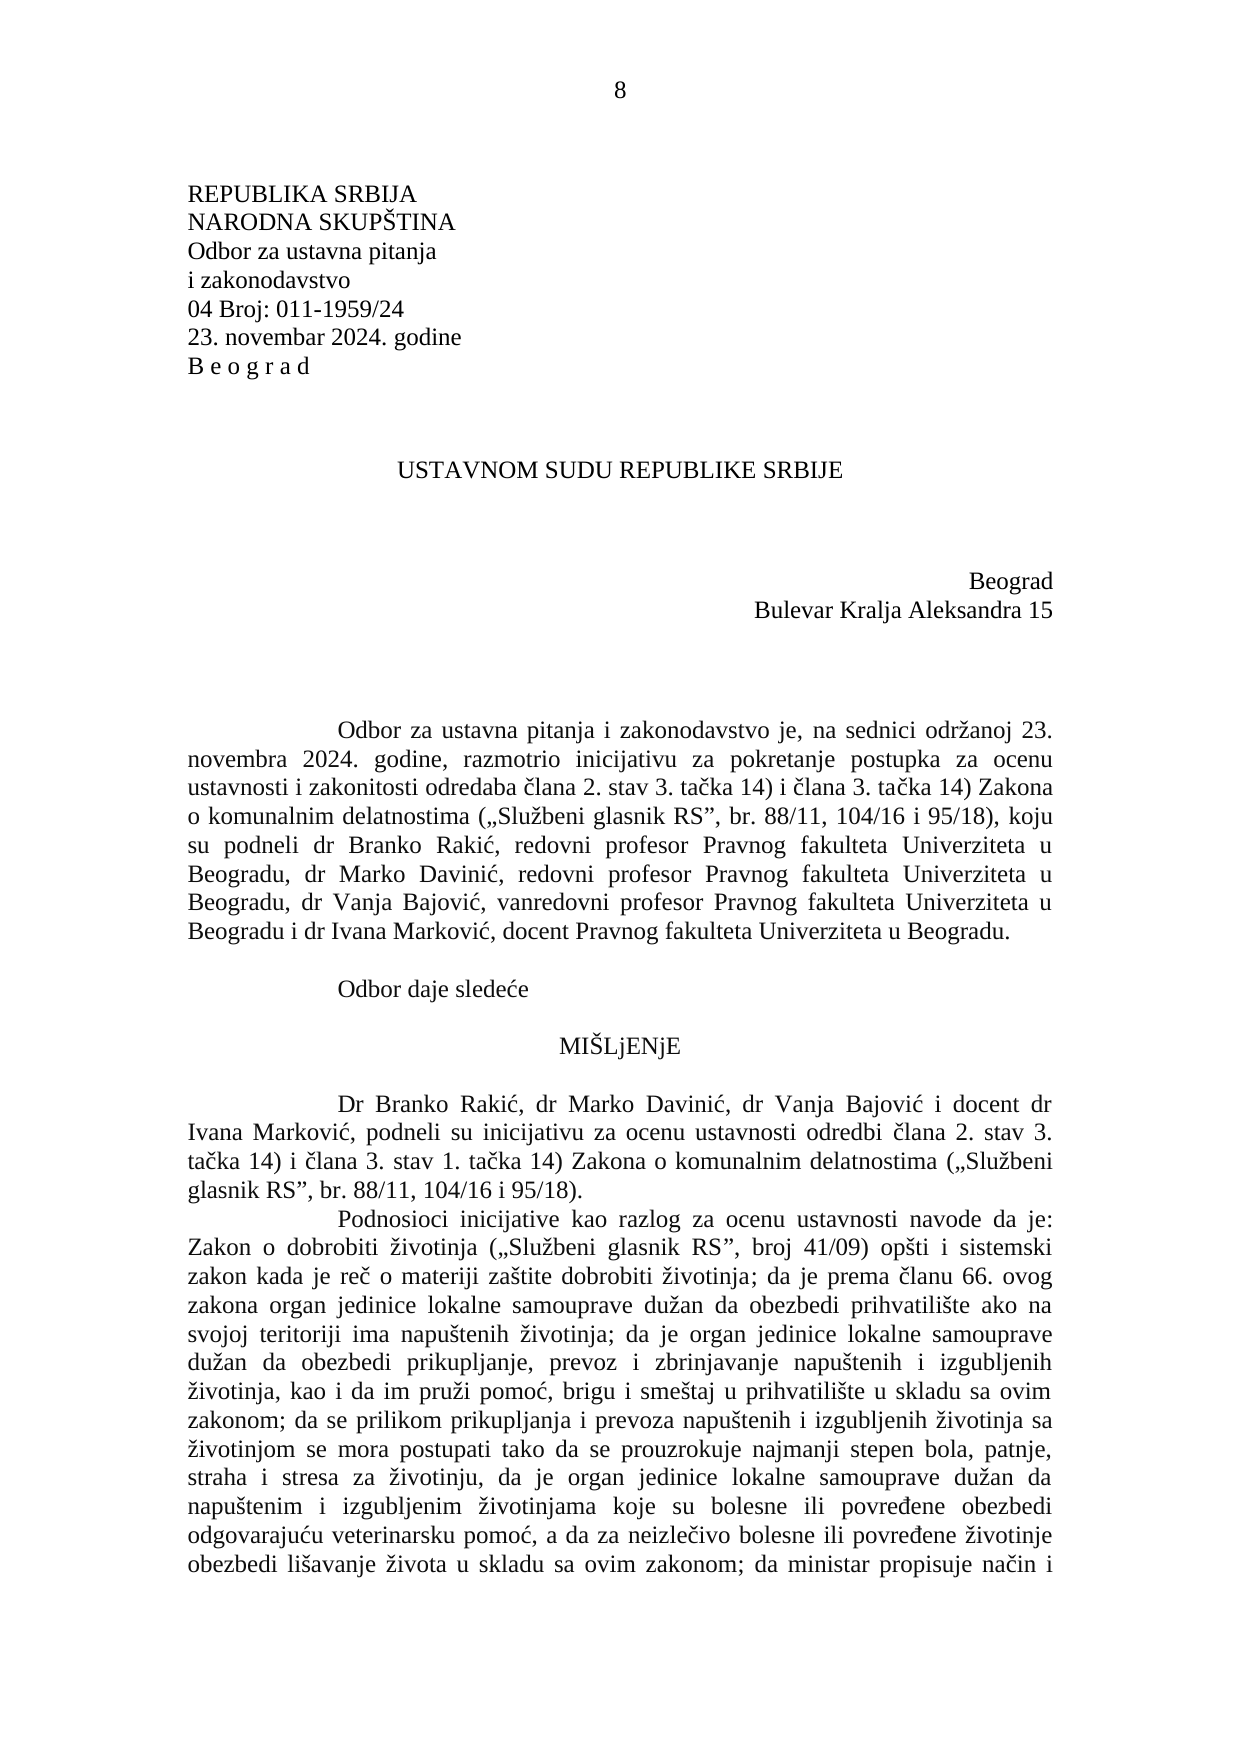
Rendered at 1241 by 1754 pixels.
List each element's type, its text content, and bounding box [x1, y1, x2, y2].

text Dr Branko Rakić, dr Marko Davinić, dr Vanja Bajović i docent dr Ivana Marković, podneli su inicijativu za ocenu ustavnosti odredbi člana 2. stav 3. tačka 14) i člana 3. stav 1. tačka 14) Zakona o komunalnim delatnostima („Službeni glasnik RS”, br. 88/11, 104/16 i 95/18). [187, 1089, 1053, 1204]
text MIŠLjENjE [187, 1031, 1053, 1060]
text 04 Broj: 011-1959/24 [187, 294, 1053, 322]
text Odbor za ustavna pitanja [187, 236, 1053, 265]
text Beograd [772, 566, 1053, 595]
text Bulevar Kralja Aleksandra 15 [671, 595, 1053, 624]
text 23. novembar 2024. godine [187, 322, 1053, 351]
text USTAVNOM SUDU REPUBLIKE SRBIJE [187, 455, 1053, 484]
text B e o g r a d [187, 351, 1053, 380]
text NARODNA SKUPŠTINA [187, 207, 1053, 236]
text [187, 1204, 1053, 1577]
text Odbor za ustavna pitanja i zakonodavstvo je, na sednici održanoj 23. novembra 2024. godine, razmotrio inicijativu za pokretanje postupka za ocenu ustavnosti i zakonitosti odredaba člana 2. stav 3. tačka 14) i člana 3. tačka 14) Zakona o komunalnim delatnostima („Službeni glasnik RS”, br. 88/11, 104/16 i 95/18), koju su podneli dr Branko Rakić, redovni profesor Pravnog fakulteta Univerziteta u Beogradu, dr Marko Davinić, redovni profesor Pravnog fakulteta Univerziteta u Beogradu, dr Vanja Bajović, vanredovni profesor Pravnog fakulteta Univerziteta u Beogradu i dr Ivana Marković, docent Pravnog fakulteta Univerziteta u Beogradu. [187, 715, 1053, 945]
text i zakonodavstvo [187, 265, 1053, 294]
text Odbor daje sledeće [187, 974, 1053, 1002]
text REPUBLIKA SRBIJA [187, 179, 1053, 207]
